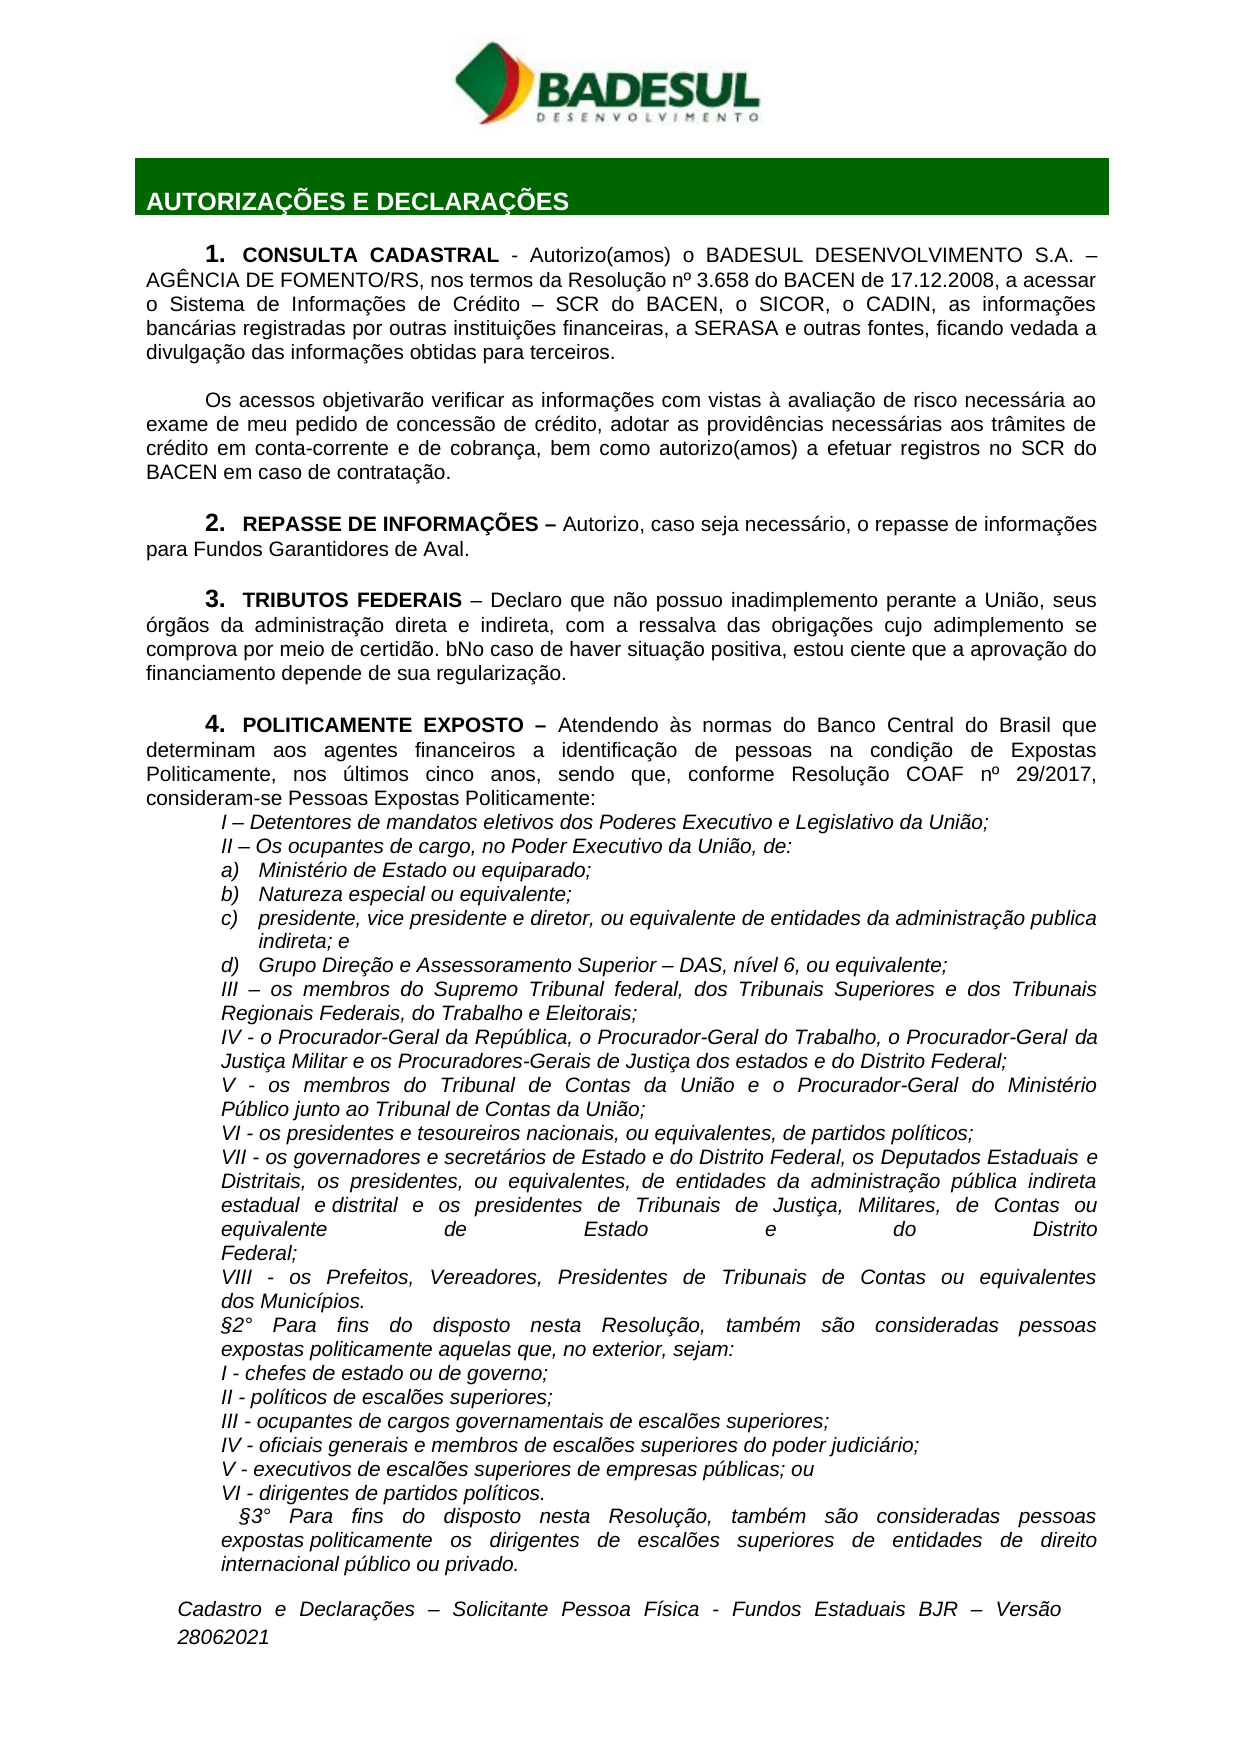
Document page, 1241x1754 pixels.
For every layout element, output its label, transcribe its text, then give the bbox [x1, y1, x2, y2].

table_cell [135, 215, 1109, 1576]
picture [450, 37, 767, 129]
table_header AUTORIZAÇÕES E DECLARAÇÕES [135, 158, 1109, 215]
